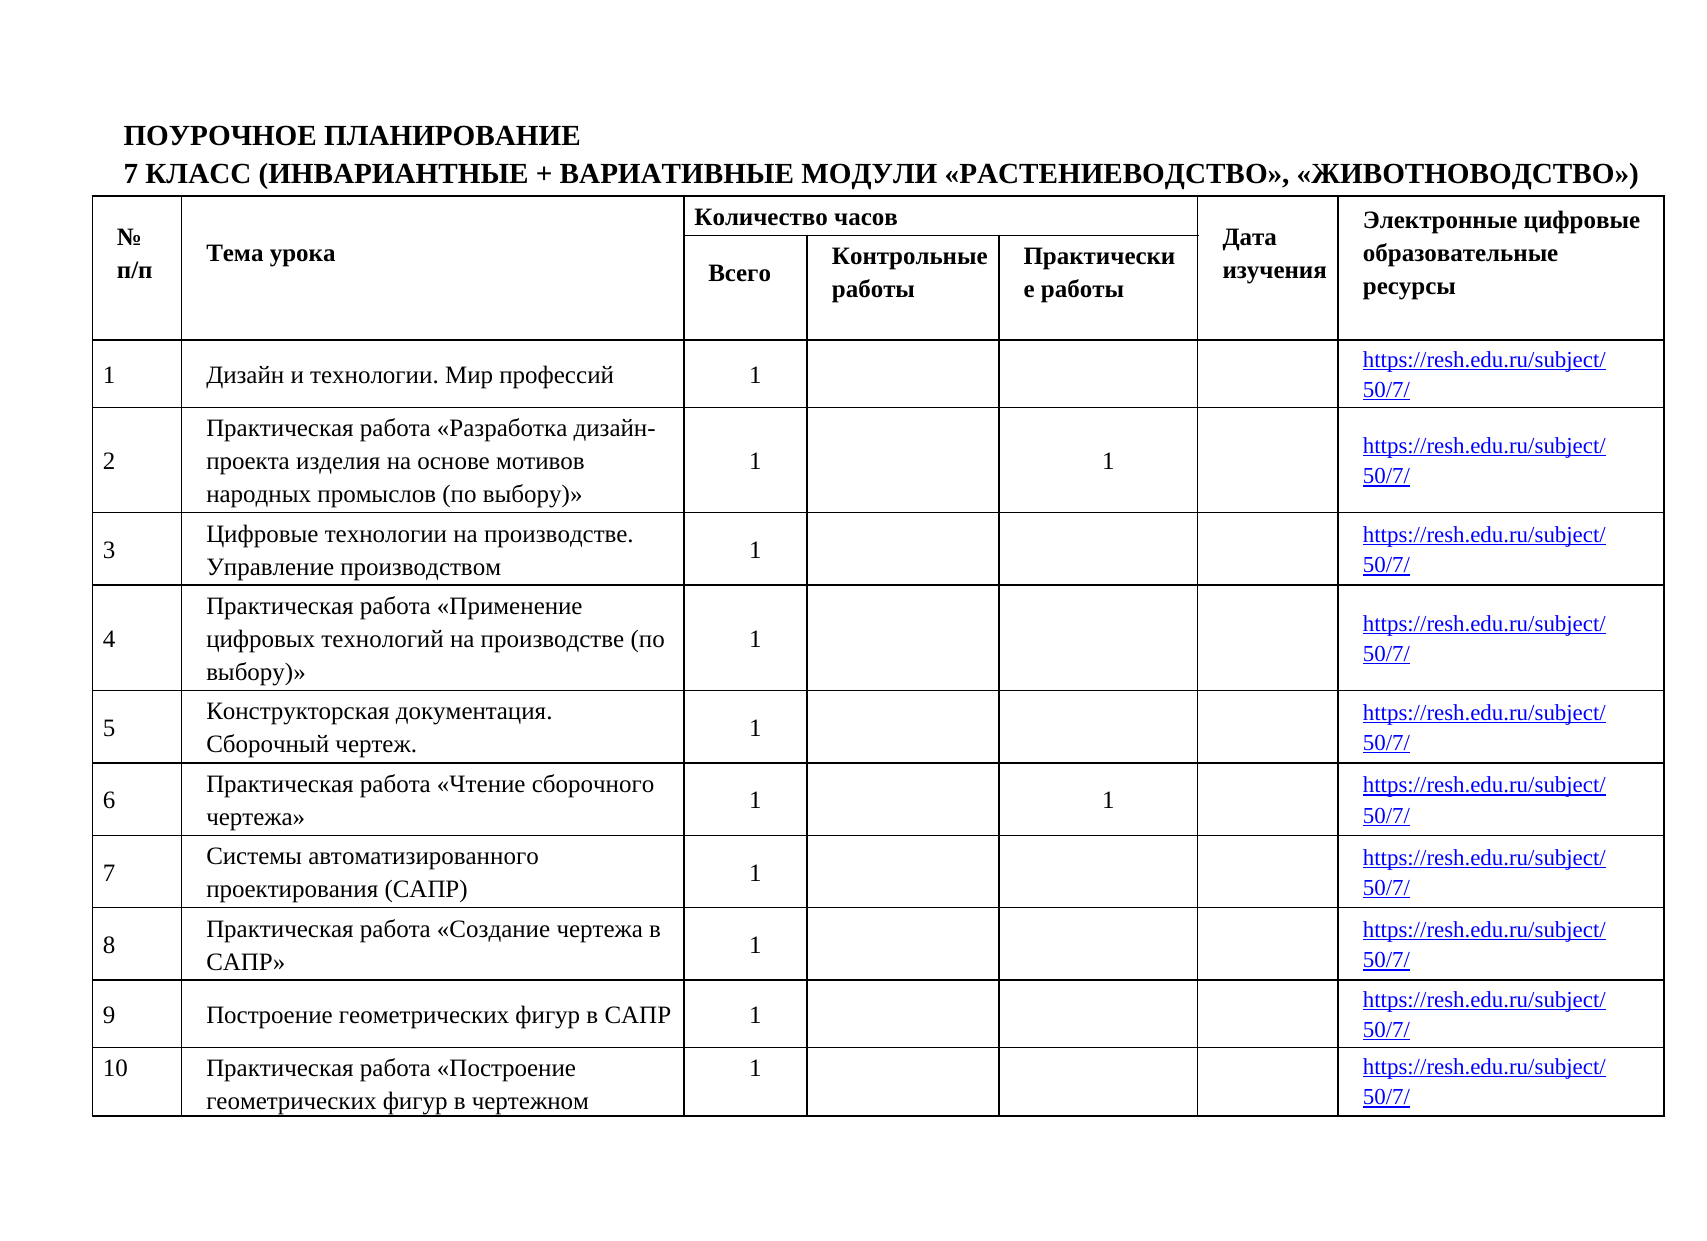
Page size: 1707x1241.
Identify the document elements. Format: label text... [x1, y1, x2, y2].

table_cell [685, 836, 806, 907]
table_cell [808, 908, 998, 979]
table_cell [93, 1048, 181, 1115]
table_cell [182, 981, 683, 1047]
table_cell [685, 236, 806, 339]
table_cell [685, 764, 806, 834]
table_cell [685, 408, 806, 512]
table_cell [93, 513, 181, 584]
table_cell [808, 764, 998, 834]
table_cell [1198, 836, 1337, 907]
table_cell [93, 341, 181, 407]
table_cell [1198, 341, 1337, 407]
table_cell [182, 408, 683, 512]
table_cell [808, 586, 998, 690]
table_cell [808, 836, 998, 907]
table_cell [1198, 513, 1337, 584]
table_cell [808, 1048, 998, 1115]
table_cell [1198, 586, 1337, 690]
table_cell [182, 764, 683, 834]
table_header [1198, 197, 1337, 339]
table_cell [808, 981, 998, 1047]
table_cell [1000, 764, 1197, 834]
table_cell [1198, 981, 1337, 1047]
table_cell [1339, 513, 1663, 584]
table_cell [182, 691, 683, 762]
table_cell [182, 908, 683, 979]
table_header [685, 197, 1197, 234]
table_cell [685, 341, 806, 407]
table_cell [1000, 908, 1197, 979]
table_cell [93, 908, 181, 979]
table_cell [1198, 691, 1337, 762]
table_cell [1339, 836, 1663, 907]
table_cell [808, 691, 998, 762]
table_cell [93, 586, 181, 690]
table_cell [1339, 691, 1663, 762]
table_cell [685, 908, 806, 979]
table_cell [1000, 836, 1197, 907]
text 7 КЛАСС (ИНВАРИАНТНЫЕ + ВАРИАТИВНЫЕ МОДУЛИ «РАСТЕНИЕВОДСТВО», «ЖИВОТНОВОДСТВО») [116, 157, 1654, 190]
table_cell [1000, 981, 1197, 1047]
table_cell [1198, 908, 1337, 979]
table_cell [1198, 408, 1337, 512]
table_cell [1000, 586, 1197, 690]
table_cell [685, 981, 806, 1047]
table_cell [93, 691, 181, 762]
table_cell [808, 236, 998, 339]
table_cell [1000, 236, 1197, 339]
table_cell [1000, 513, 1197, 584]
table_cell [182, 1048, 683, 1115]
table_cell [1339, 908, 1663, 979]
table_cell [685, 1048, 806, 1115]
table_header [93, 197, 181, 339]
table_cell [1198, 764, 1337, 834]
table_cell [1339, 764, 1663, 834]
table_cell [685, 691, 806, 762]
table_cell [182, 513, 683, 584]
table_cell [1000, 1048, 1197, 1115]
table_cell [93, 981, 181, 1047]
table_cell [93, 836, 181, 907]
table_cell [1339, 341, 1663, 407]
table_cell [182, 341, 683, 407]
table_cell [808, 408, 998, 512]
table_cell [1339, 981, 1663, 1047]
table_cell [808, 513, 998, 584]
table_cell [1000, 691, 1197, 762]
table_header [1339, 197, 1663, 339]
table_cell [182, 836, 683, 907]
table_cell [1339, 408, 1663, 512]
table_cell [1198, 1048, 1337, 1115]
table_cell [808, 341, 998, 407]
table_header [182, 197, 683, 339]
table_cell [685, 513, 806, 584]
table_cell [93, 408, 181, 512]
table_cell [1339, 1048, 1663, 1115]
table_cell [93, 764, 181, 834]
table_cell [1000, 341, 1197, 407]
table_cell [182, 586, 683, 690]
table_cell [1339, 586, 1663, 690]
text ПОУРОЧНОЕ ПЛАНИРОВАНИЕ [116, 118, 1654, 152]
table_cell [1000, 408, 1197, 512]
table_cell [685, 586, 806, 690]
